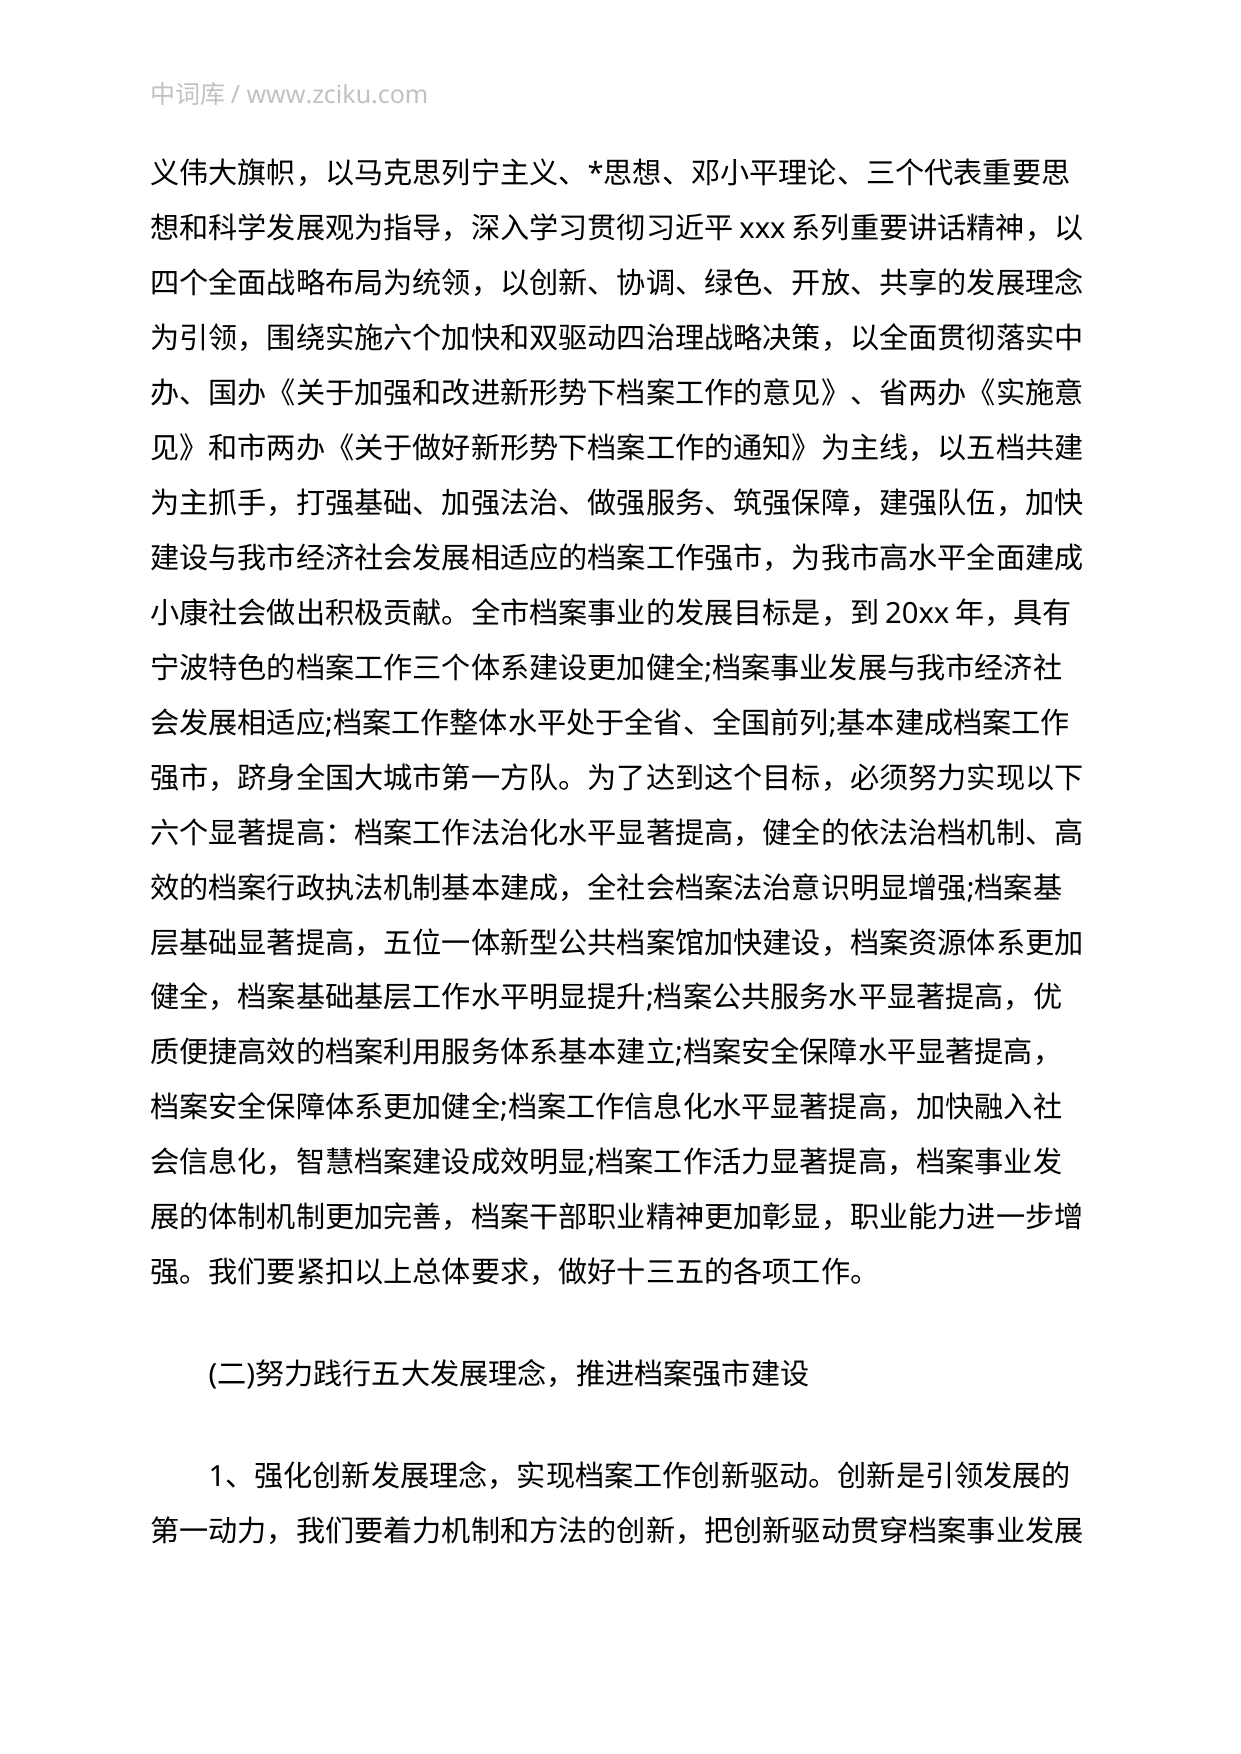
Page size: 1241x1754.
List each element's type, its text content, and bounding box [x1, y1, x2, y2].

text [150, 1453, 1090, 1550]
text (二)努力践行五大发展理念，推进档案强市建设 [150, 1351, 1090, 1393]
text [150, 150, 1090, 1291]
